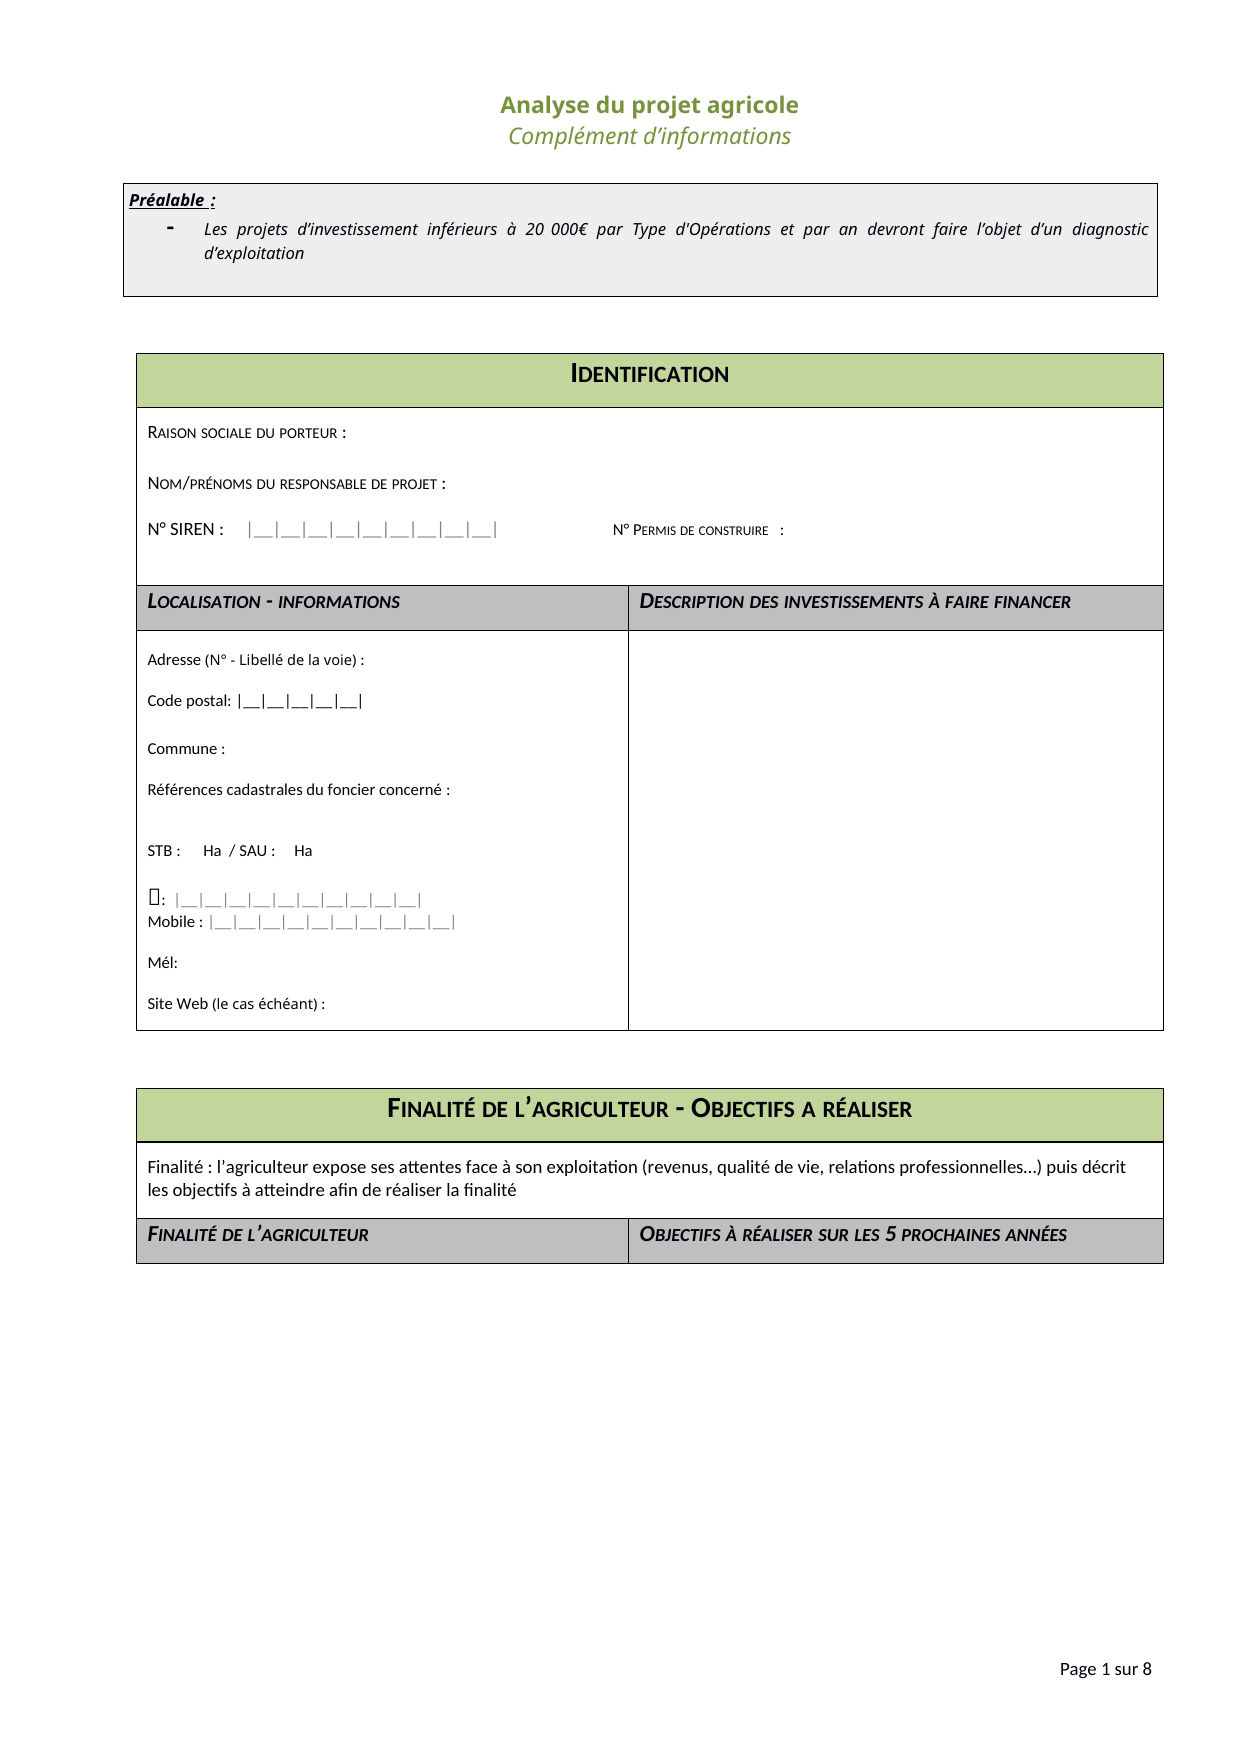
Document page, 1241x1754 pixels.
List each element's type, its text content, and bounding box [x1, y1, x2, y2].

table_header Identification [137, 354, 1163, 407]
table_cell Localisation - informations [137, 586, 628, 630]
table_header Préalable : Les projets d’investissement inférieurs à 20 000€ par Type d'Opérations et par an devront faire l’objet d’un diagnostic d’exploitation [124, 184, 1157, 296]
text Complément d’informations [148, 120, 1152, 151]
table_cell Adresse (N° - Libellé de la voie) : Code postal: |__|__|__|__|__| Commune : Références cadastrales du foncier concerné : STB : Ha / SAU : Ha : |__|__|__|__|__|__|__|__|__|__| Mobile : |__|__|__|__|__|__|__|__|__|__| Mél: Site Web (le cas échéant) : [137, 631, 628, 1030]
table_cell Finalité : l’agriculteur expose ses attentes face à son exploitation (revenus, qualité de vie, relations professionnelles…) puis décrit les objectifs à atteindre afin de réaliser la finalité [137, 1143, 1163, 1218]
table_cell [629, 631, 1163, 1030]
table_cell Objectifs à réaliser sur les 5 prochaines années [629, 1219, 1163, 1263]
text Analyse du projet agricole [148, 89, 1152, 120]
table_header Finalité de l’agriculteur - Objectifs a réaliser [137, 1089, 1163, 1141]
table_cell Finalité de l’agriculteur [137, 1219, 628, 1263]
table_cell Raison sociale du porteur : Nom/prénoms du responsable de projet : N° SIREN : |__|__|__|__|__|__|__|__|__| N° Permis de construire : [137, 408, 1163, 585]
table_cell Description des investissements à faire financer [629, 586, 1163, 630]
